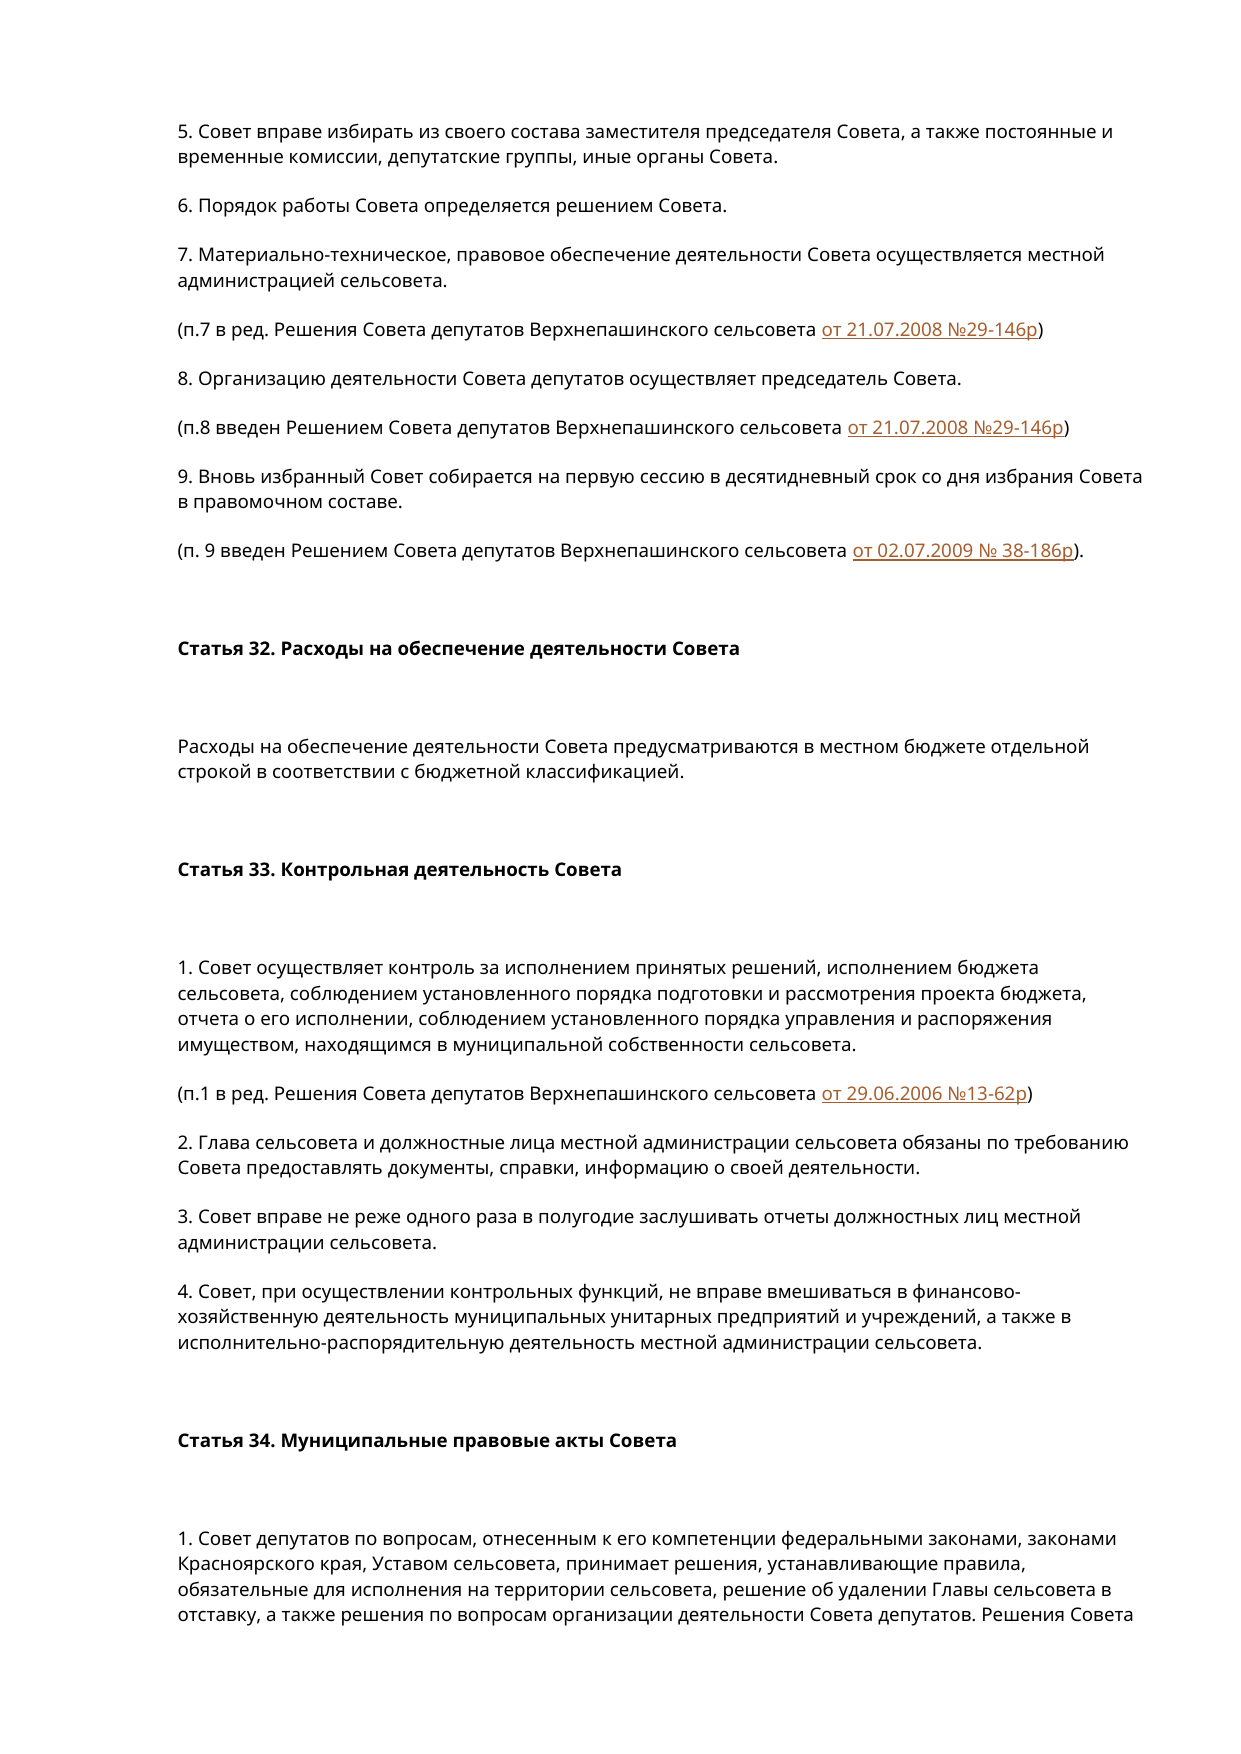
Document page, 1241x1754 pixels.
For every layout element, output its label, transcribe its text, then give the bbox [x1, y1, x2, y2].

text Статья 34. Муниципальные правовые акты Совета [177, 1427, 1152, 1452]
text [177, 1525, 1152, 1627]
text 3. Совет вправе не реже одного раза в полугодие заслушивать отчеты должностных лиц местной администрации сельсовета. [177, 1203, 1152, 1254]
text 4. Совет, при осуществлении контрольных функций, не вправе вмешиваться в финансово-хозяйственную деятельность муниципальных унитарных предприятий и учреждений, а также в исполнительно-распорядительную деятельность местной администрации сельсовета. [177, 1278, 1152, 1354]
text Статья 32. Расходы на обеспечение деятельности Совета [177, 635, 1152, 661]
text 2. Глава сельсовета и должностные лица местной администрации сельсовета обязаны по требованию Совета предоставлять документы, справки, информацию о своей деятельности. [177, 1129, 1152, 1180]
text 9. Вновь избранный Совет собирается на первую сессию в десятидневный срок со дня избрания Совета в правомочном составе. [177, 463, 1152, 514]
text 1. Совет осуществляет контроль за исполнением принятых решений, исполнением бюджета сельсовета, соблюдением установленного порядка подготовки и рассмотрения проекта бюджета, отчета о его исполнении, соблюдением установленного порядка управления и распоряжения имуществом, находящимся в муниципальной собственности сельсовета. [177, 954, 1152, 1057]
text (п.7 в ред. Решения Совета депутатов Верхнепашинского сельсовета от 21.07.2008 №29-146р) [177, 316, 1152, 342]
text 5. Совет вправе избирать из своего состава заместителя председателя Совета, а также постоянные и временные комиссии, депутатские группы, иные органы Совета. [177, 118, 1152, 169]
text 7. Материально-техническое, правовое обеспечение деятельности Совета осуществляется местной администрацией сельсовета. [177, 242, 1152, 293]
text Статья 33. Контрольная деятельность Совета [177, 857, 1152, 882]
text (п.1 в ред. Решения Совета депутатов Верхнепашинского сельсовета от 29.06.2006 №13-62р) [177, 1080, 1152, 1106]
text 8. Организацию деятельности Совета депутатов осуществляет председатель Совета. [177, 365, 1152, 391]
text (п.8 введен Решением Совета депутатов Верхнепашинского сельсовета от 21.07.2008 №29-146р) [177, 414, 1152, 439]
text Расходы на обеспечение деятельности Совета предусматриваются в местном бюджете отдельной строкой в соответствии с бюджетной классификацией. [177, 733, 1152, 784]
text 6. Порядок работы Совета определяется решением Совета. [177, 193, 1152, 218]
text (п. 9 введен Решением Совета депутатов Верхнепашинского сельсовета от 02.07.2009 № 38-186р). [177, 537, 1152, 563]
